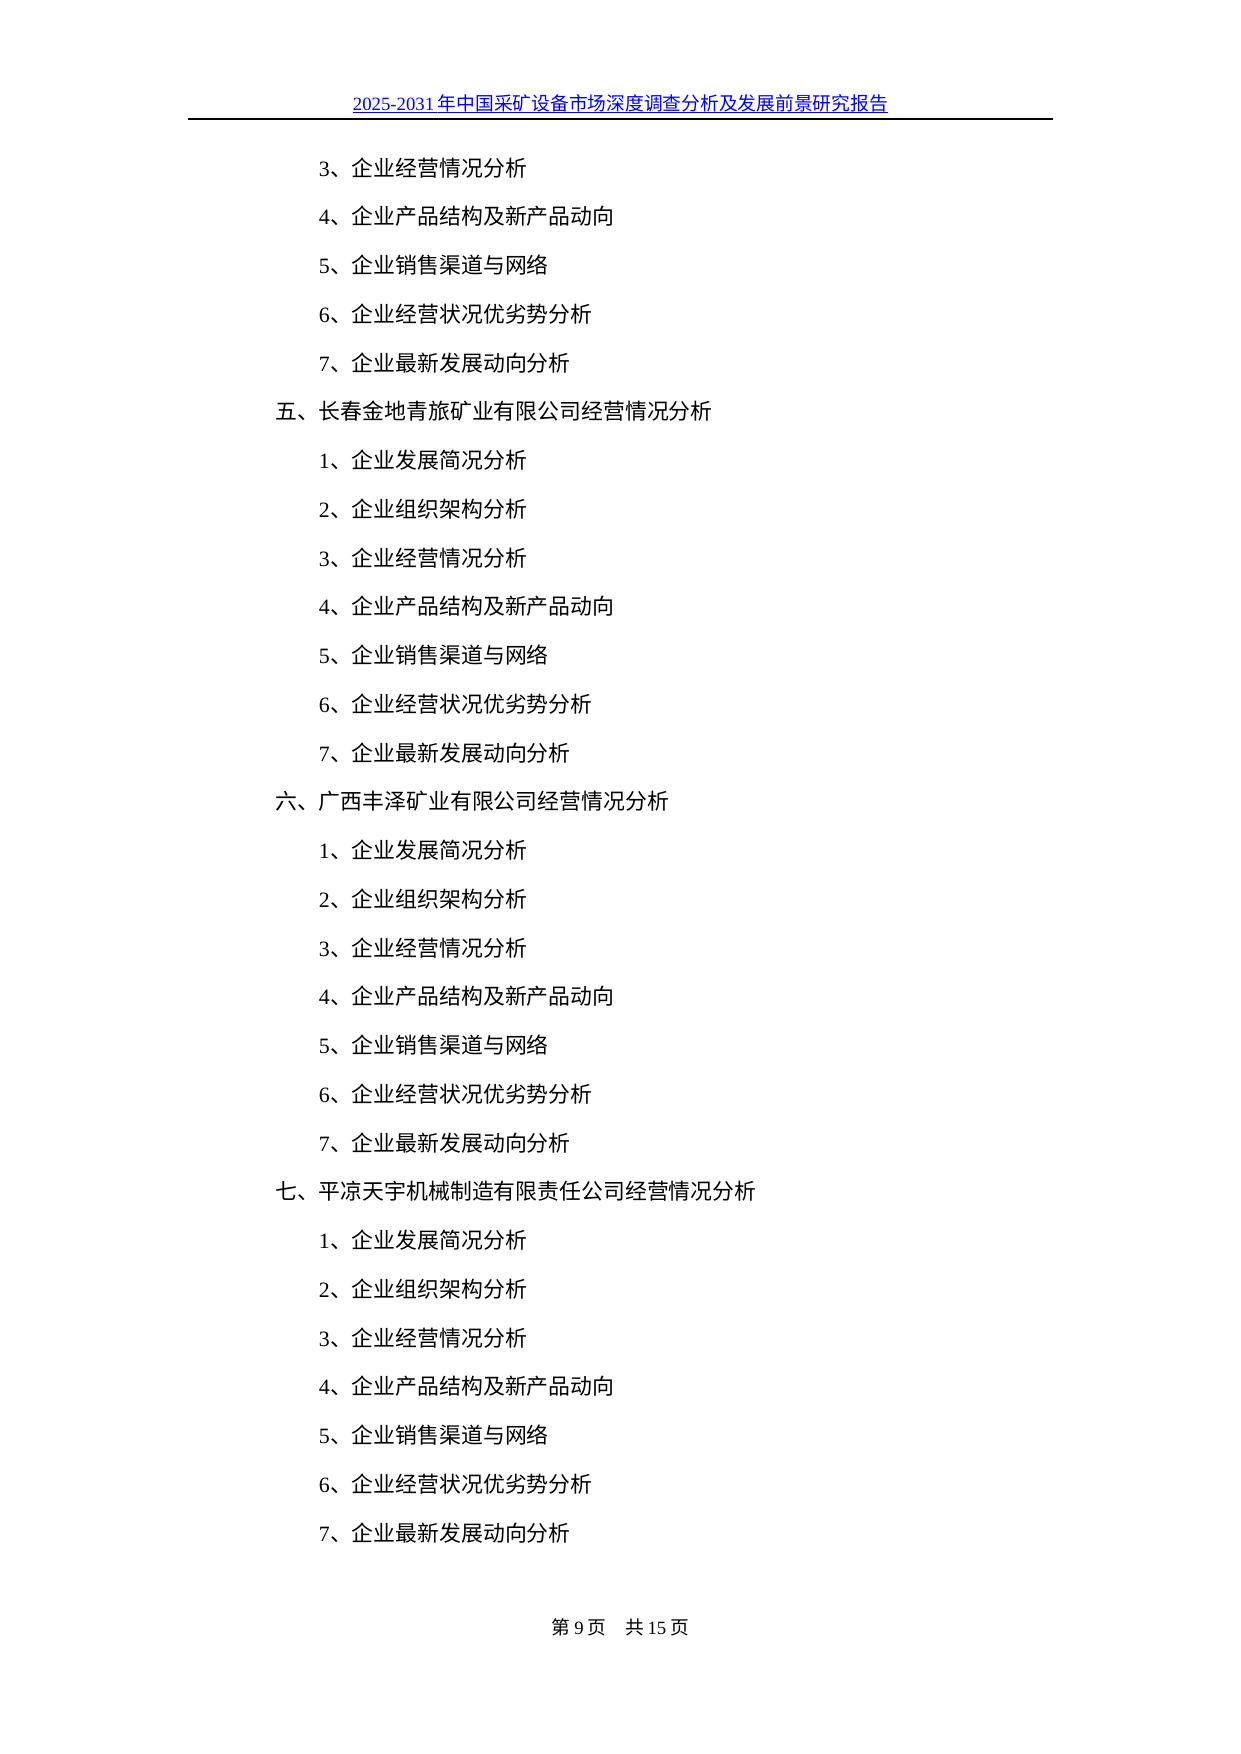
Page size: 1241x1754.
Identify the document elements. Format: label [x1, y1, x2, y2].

text [187, 150, 1053, 1548]
